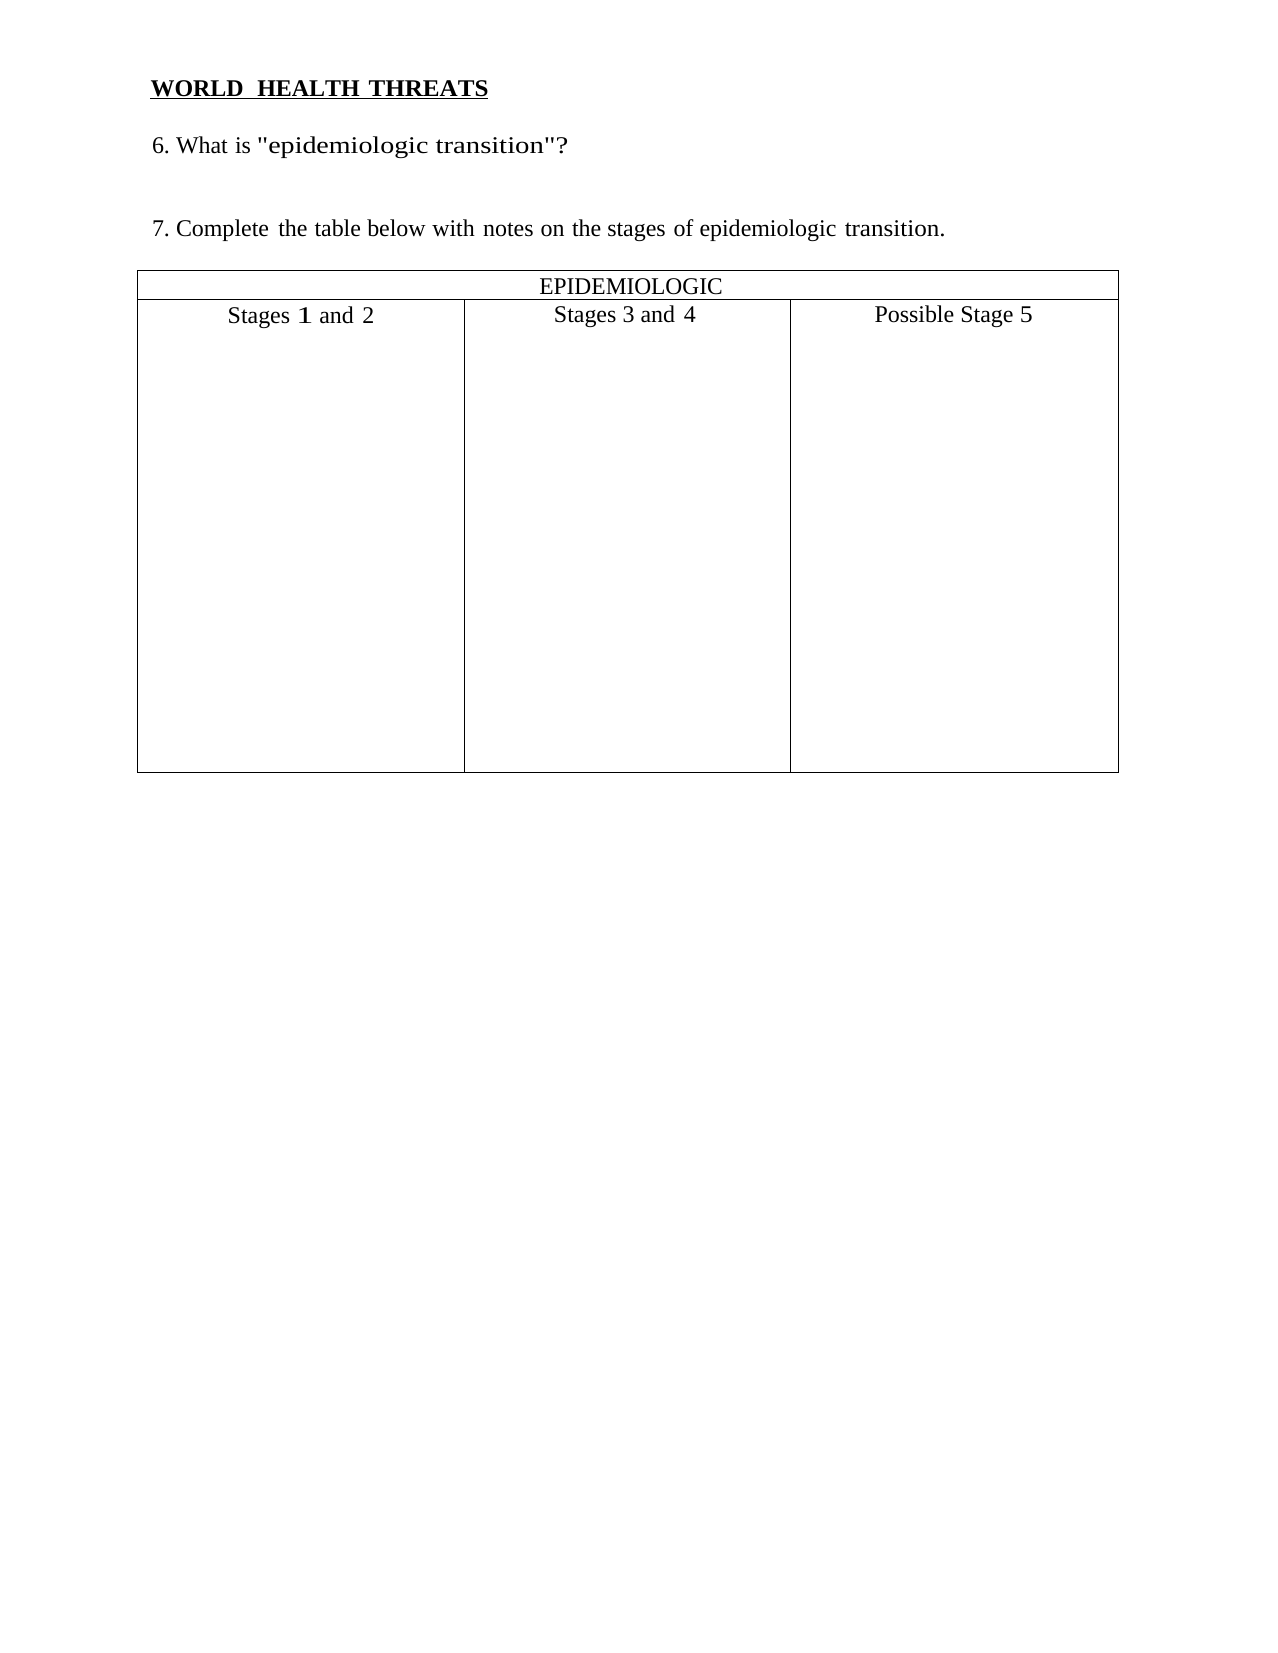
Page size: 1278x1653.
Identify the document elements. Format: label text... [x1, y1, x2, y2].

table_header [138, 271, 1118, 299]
text WORLD HEALTH THREATS [150, 74, 1135, 102]
text 6. What is "epidemiologic transition"? [152, 131, 1135, 159]
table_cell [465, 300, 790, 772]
text 7. Complete the table below with notes on the stages of epidemiologic transition. [152, 214, 1135, 242]
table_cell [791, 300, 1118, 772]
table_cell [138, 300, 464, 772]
